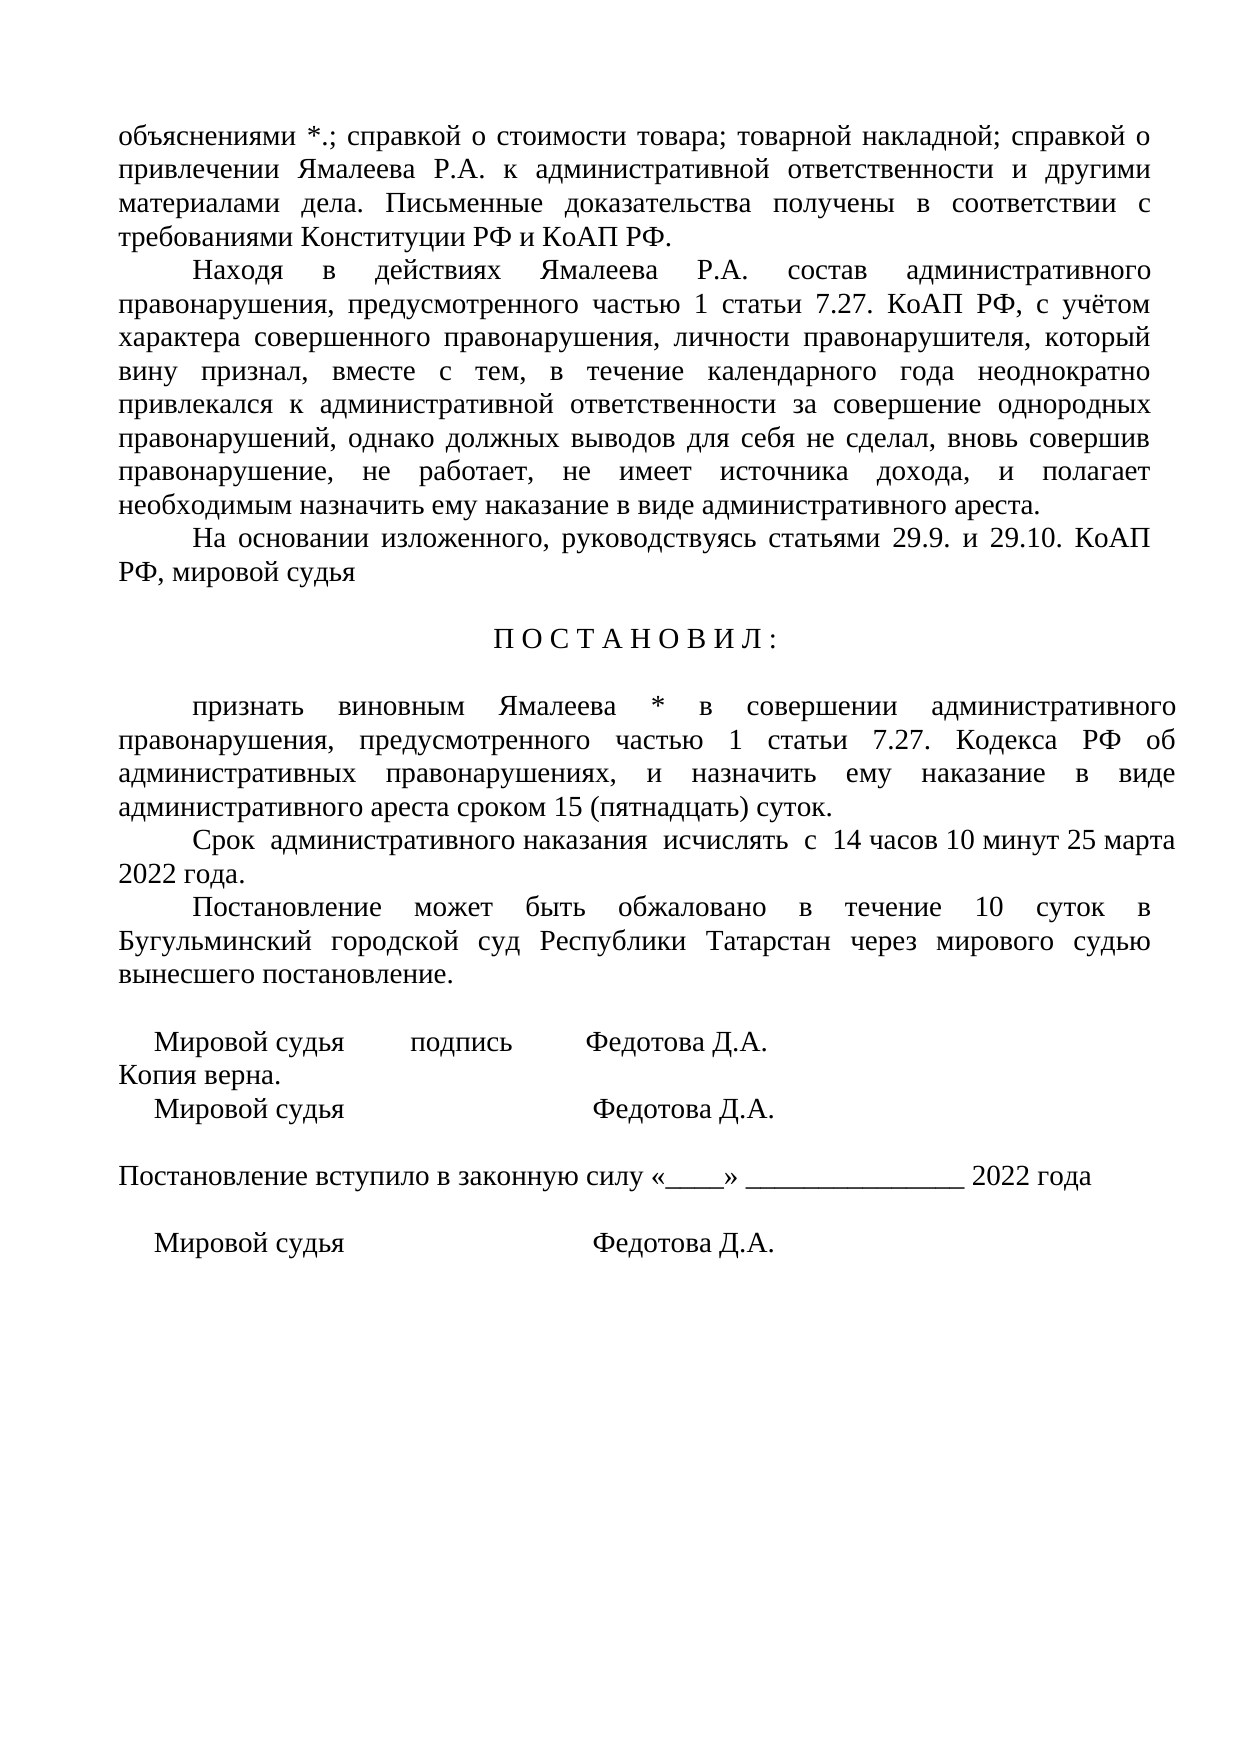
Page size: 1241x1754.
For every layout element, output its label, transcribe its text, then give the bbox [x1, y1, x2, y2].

text Мировой судья Федотова Д.А. [118, 1225, 1152, 1258]
text Мировой судья Федотова Д.А. [118, 1091, 1152, 1124]
text Срок административного наказания исчислять с 14 часов 10 минут 25 марта 2022 года. [118, 822, 1177, 889]
text П О С Т А Н О В И Л : [118, 621, 1152, 655]
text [118, 118, 1152, 252]
text признать виновным Ямалеева * в совершении административного правонарушения, предусмотренного частью 1 статьи 7.27. Кодекса РФ об административных правонарушениях, и назначить ему наказание в виде административного ареста сроком 15 (пятнадцать) суток. [118, 688, 1177, 822]
text Копия верна. [118, 1057, 1152, 1091]
text На основании изложенного, руководствуясь статьями 29.9. и 29.10. КоАП РФ, мировой судья [118, 521, 1152, 588]
text Мировой судья подпись Федотова Д.А. [118, 1024, 1152, 1057]
text Постановление может быть обжаловано в течение 10 суток в Бугульминский городской суд Республики Татарстан через мирового судью вынесшего постановление. [118, 889, 1152, 990]
text Находя в действиях Ямалеева Р.А. состав административного правонарушения, предусмотренного частью 1 статьи 7.27. КоАП РФ, с учётом характера совершенного правонарушения, личности правонарушителя, который вину признал, вместе с тем, в течение календарного года неоднократно привлекался к административной ответственности за совершение однородных правонарушений, однако должных выводов для себя не сделал, вновь совершив правонарушение, не работает, не имеет источника дохода, и полагает необходимым назначить ему наказание в виде административного ареста. [118, 252, 1152, 521]
text Постановление вступило в законную силу «____» _______________ 2022 года [118, 1158, 1152, 1191]
